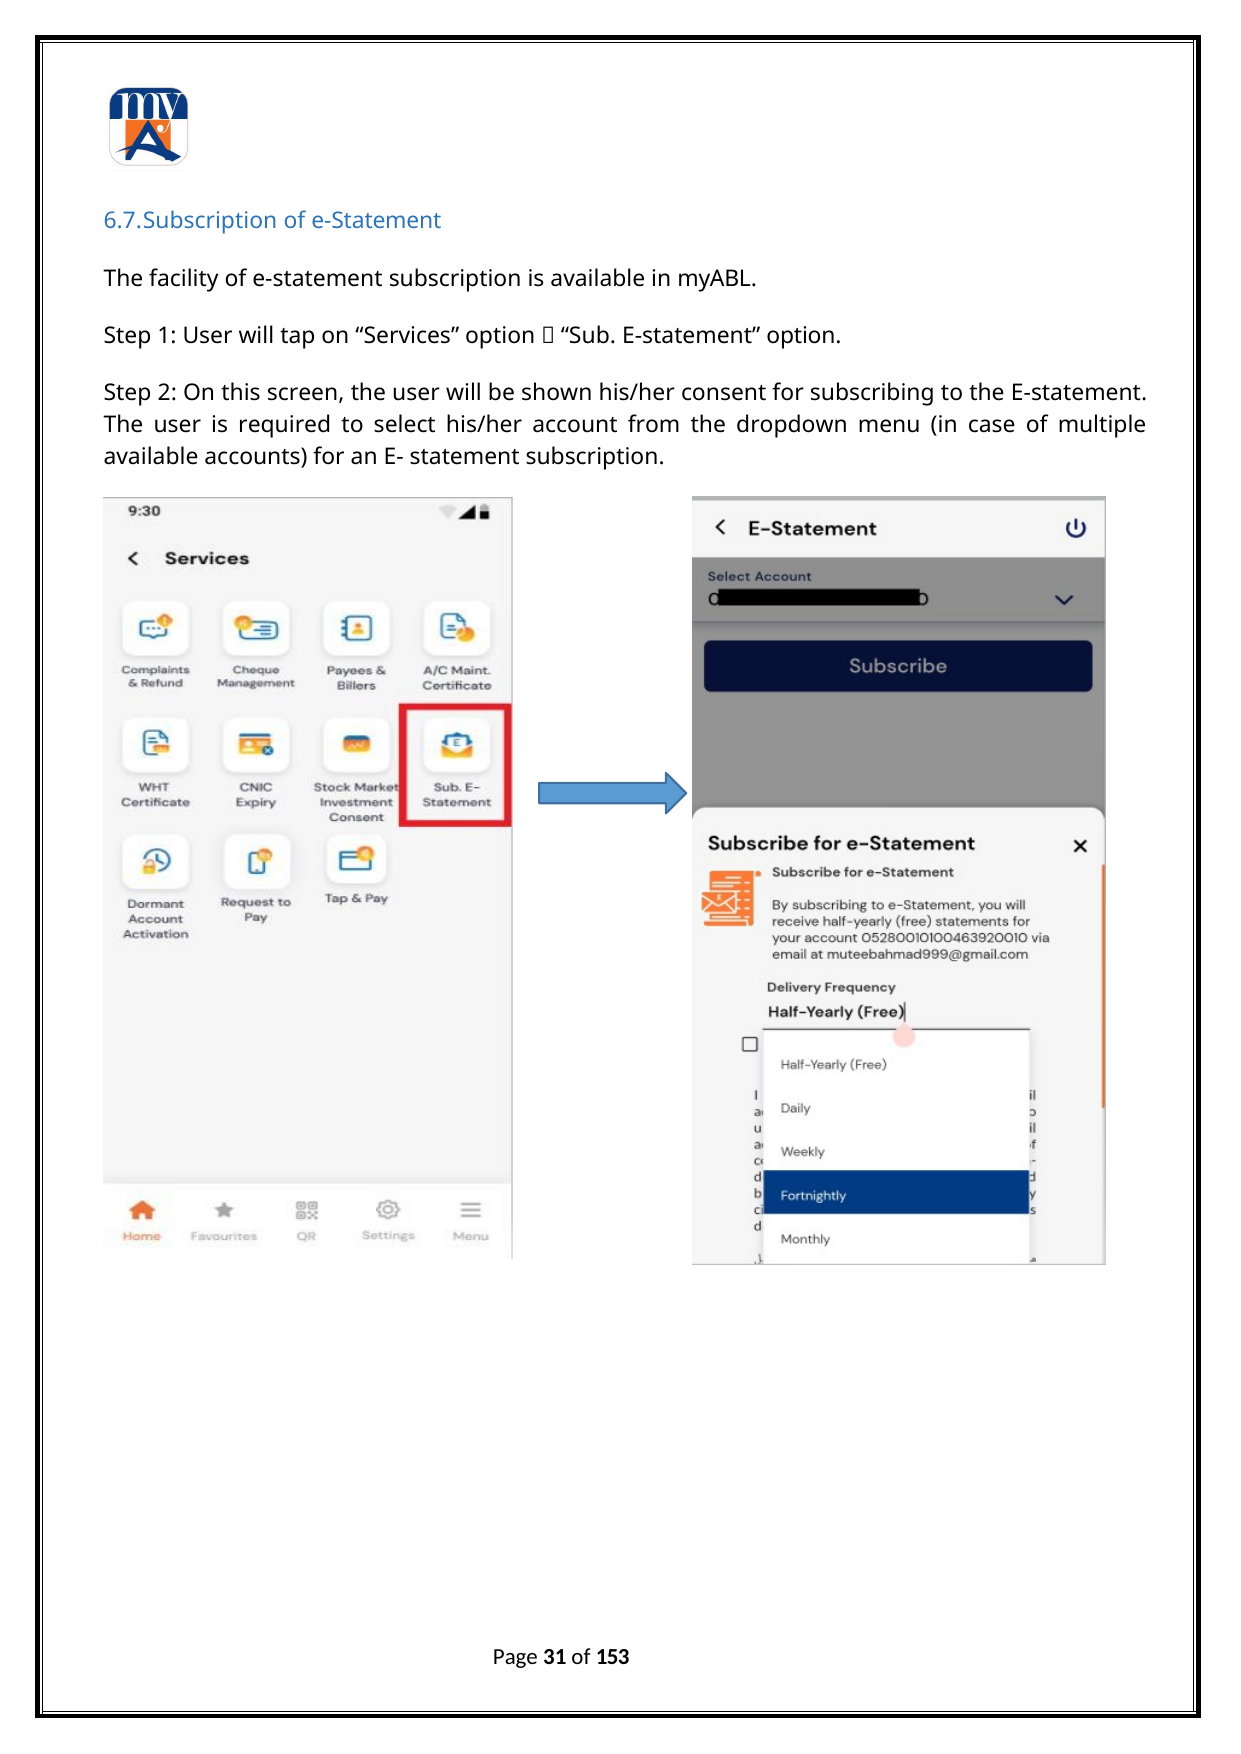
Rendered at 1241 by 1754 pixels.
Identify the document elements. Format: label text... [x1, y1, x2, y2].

picture [692, 496, 1106, 1265]
text Step 2: On this screen, the user will be shown his/her consent for subscribing to the E-statement. The user is required to select his/her account from the dropdown menu (in case of multiple available accounts) for an E- statement subscription. [103, 376, 1148, 471]
text The facility of e-statement subscription is available in myABL. [103, 261, 1193, 293]
picture [106, 83, 192, 171]
list Subscription of e-Statement [103, 204, 1193, 235]
text Step 1: User will tap on “Services” option  “Sub. E-statement” option. [103, 318, 1193, 350]
picture [103, 497, 513, 1259]
